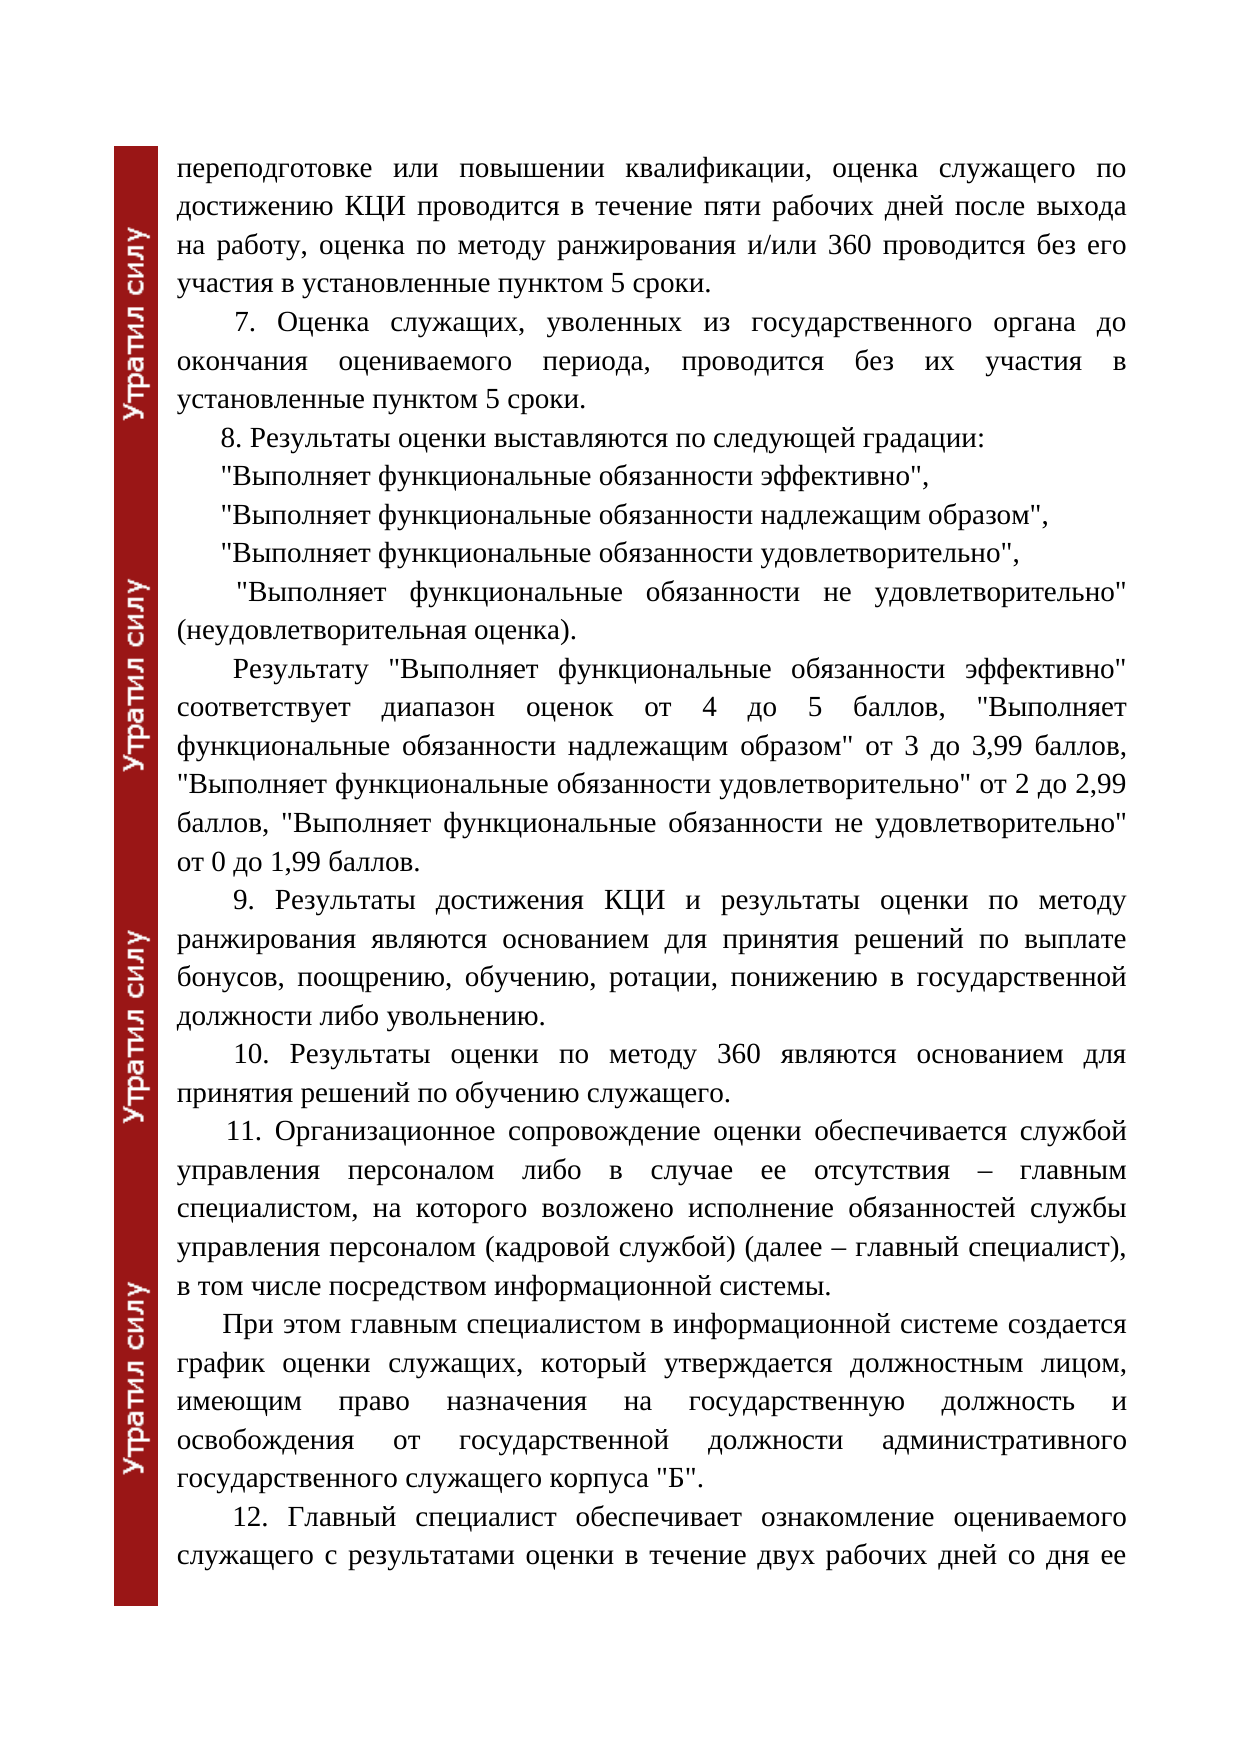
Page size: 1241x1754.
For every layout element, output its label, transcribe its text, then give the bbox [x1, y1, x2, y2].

picture [114, 415, 158, 420]
text "Выполняет функциональные обязанности надлежащим образом", [112, 497, 1128, 530]
text Результату "Выполняет функциональные обязанности эффективно" соответствует диапазон оценок от 4 до 5 баллов, "Выполняет функциональные обязанности надлежащим образом" от 3 до 3,99 баллов, "Выполняет функциональные обязанности удовлетворительно" от 2 до 2,99 баллов, "Выполняет функциональные обязанности не удовлетворительно" от 0 до 1,99 баллов. [112, 651, 1128, 877]
picture [114, 646, 158, 651]
text 7. Оценка служащих, уволенных из государственного органа до окончания оцениваемого периода, проводится без их участия в установленные пунктом 5 сроки. [112, 304, 1128, 415]
picture [114, 1571, 158, 1606]
text 10. Результаты оценки по методу 360 являются основанием для принятия решений по обучению служащего. [112, 1036, 1128, 1108]
text 9. Результаты достижения КЦИ и результаты оценки по методу ранжирования являются основанием для принятия решений по выплате бонусов, поощрению, обучению, ротации, понижению в государственной должности либо увольнению. [112, 882, 1128, 1031]
picture [114, 453, 158, 458]
text 8. Результаты оценки выставляются по следующей градации: [112, 420, 1128, 453]
text "Выполняет функциональные обязанности не удовлетворительно" (неудовлетворительная оценка). [112, 574, 1128, 646]
text "Выполняет функциональные обязанности удовлетворительно", [112, 535, 1128, 569]
picture [114, 1108, 158, 1113]
picture [114, 1301, 158, 1306]
picture [114, 146, 158, 150]
picture [114, 299, 158, 304]
picture [114, 1494, 158, 1499]
text 11. Организационное сопровождение оценки обеспечивается службой управления персоналом либо в случае ее отсутствия – главным специалистом, на которого возложено исполнение обязанностей службы управления персоналом (кадровой службой) (далее – главный специалист), в том числе посредством информационной системы. [112, 1113, 1128, 1301]
picture [114, 569, 158, 574]
text При этом главным специалистом в информационной системе создается график оценки служащих, который утверждается должностным лицом, имеющим право назначения на государственную должность и освобождения от государственной должности административного государственного служащего корпуса "Б". [112, 1306, 1128, 1494]
picture [114, 1031, 158, 1036]
picture [114, 492, 158, 497]
picture [114, 530, 158, 535]
text "Выполняет функциональные обязанности эффективно", [112, 458, 1128, 492]
picture [114, 877, 158, 882]
